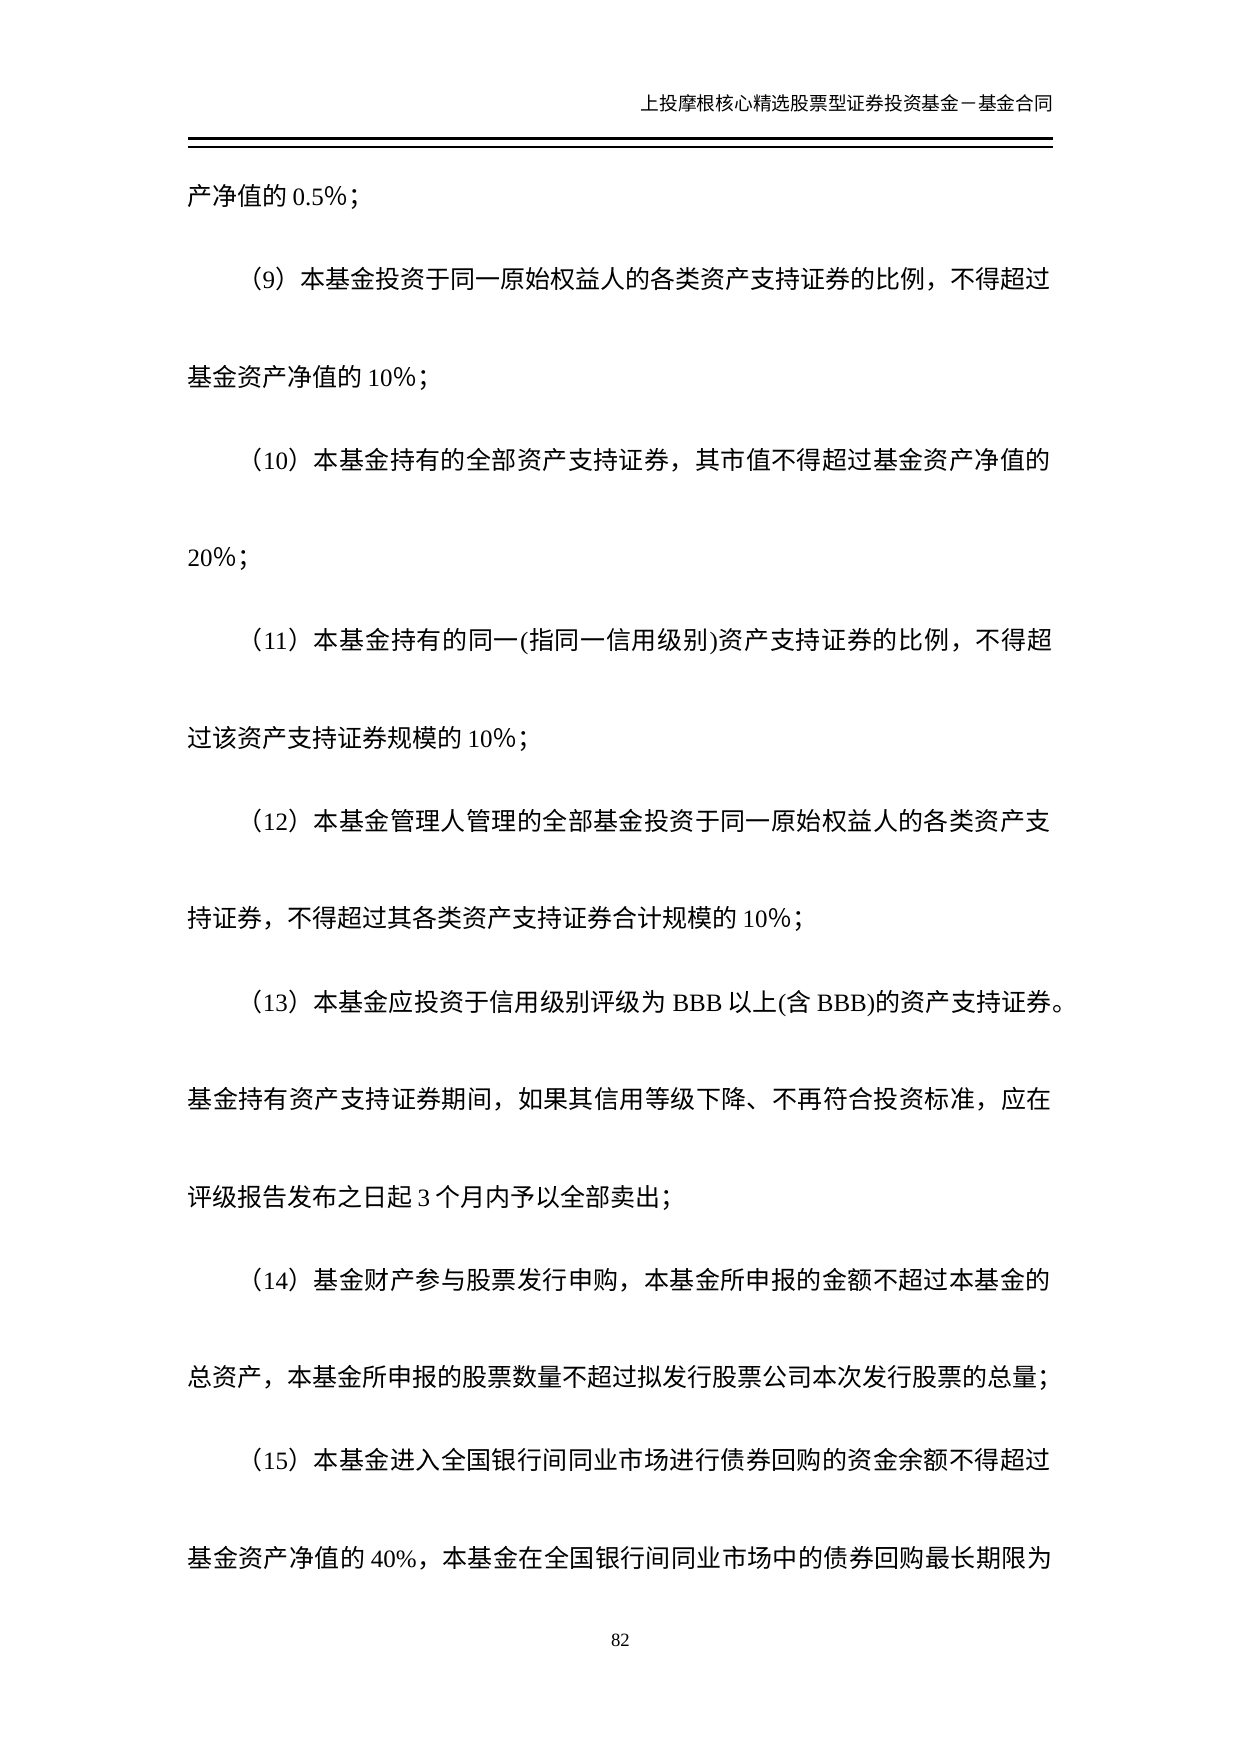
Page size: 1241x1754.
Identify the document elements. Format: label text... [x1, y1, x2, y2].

text （9）本基金投资于同一原始权益人的各类资产支持证券的比例，不得超过基金资产净值的10％； [187, 245, 1053, 408]
text （11）本基金持有的同一(指同一信用级别)资产支持证券的比例，不得超过该资产支持证券规模的10％； [187, 606, 1053, 769]
text （12）本基金管理人管理的全部基金投资于同一原始权益人的各类资产支持证券，不得超过其各类资产支持证券合计规模的10％； [187, 787, 1053, 949]
text （10）本基金持有的全部资产支持证券，其市值不得超过基金资产净值的20％； [187, 426, 1053, 588]
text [187, 162, 1053, 227]
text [187, 1426, 1053, 1589]
text （14）基金财产参与股票发行申购，本基金所申报的金额不超过本基金的总资产，本基金所申报的股票数量不超过拟发行股票公司本次发行股票的总量； [187, 1246, 1053, 1408]
text （13）本基金应投资于信用级别评级为BBB以上(含BBB)的资产支持证券。基金持有资产支持证券期间，如果其信用等级下降、不再符合投资标准，应在评级报告发布之日起3个月内予以全部卖出； [187, 968, 1053, 1228]
